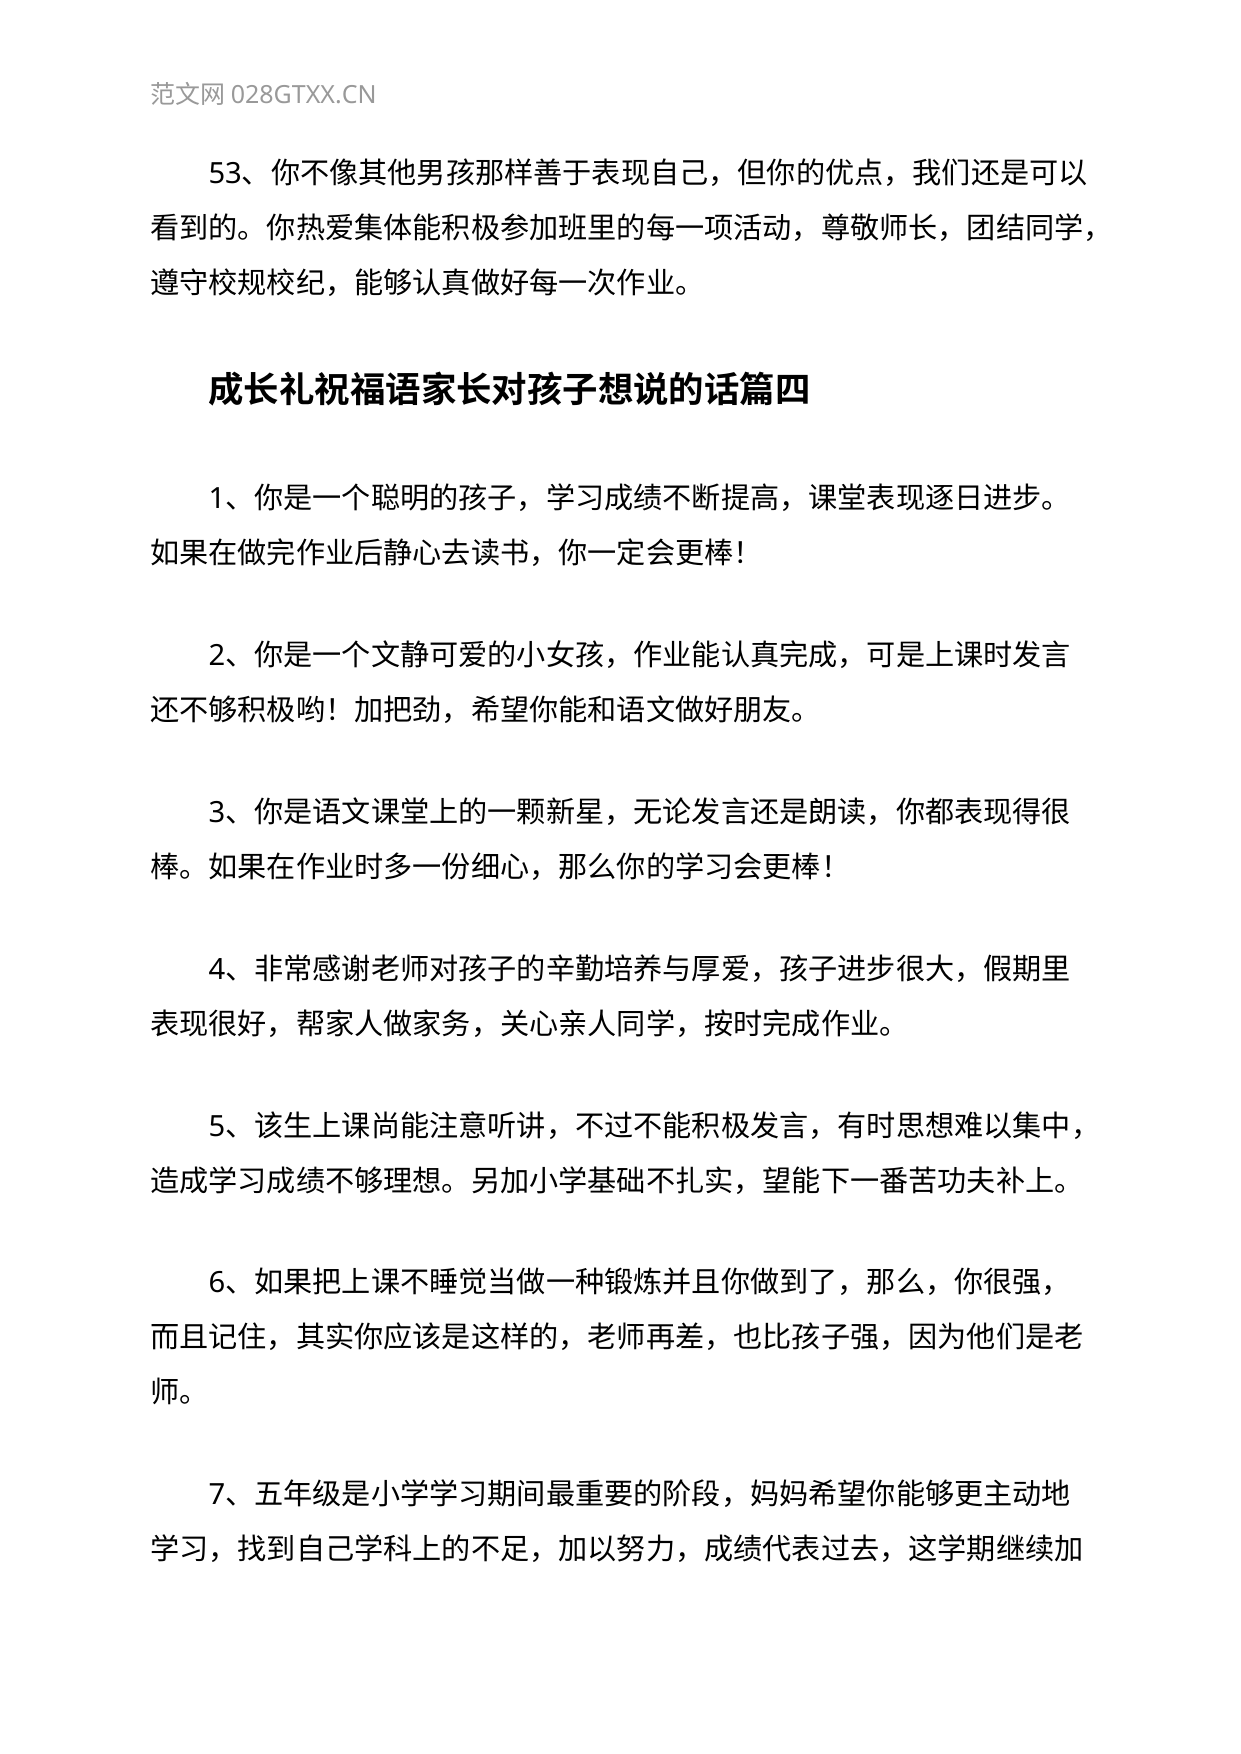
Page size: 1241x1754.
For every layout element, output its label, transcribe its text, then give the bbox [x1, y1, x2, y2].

text 53、你不像其他男孩那样善于表现自己，但你的优点，我们还是可以看到的。你热爱集体能积极参加班里的每一项活动，尊敬师长，团结同学，遵守校规校纪，能够认真做好每一次作业。 [150, 150, 1090, 302]
text 5、该生上课尚能注意听讲，不过不能积极发言，有时思想难以集中，造成学习成绩不够理想。另加小学基础不扎实，望能下一番苦功夫补上。 [150, 1102, 1090, 1199]
text 4、非常感谢老师对孩子的辛勤培养与厚爱，孩子进步很大，假期里表现很好，帮家人做家务，关心亲人同学，按时完成作业。 [150, 945, 1090, 1043]
text 2、你是一个文静可爱的小女孩，作业能认真完成，可是上课时发言还不够积极哟！加把劲，希望你能和语文做好朋友。 [150, 632, 1090, 729]
text 3、你是语文课堂上的一颗新星，无论发言还是朗读，你都表现得很棒。如果在作业时多一份细心，那么你的学习会更棒！ [150, 789, 1090, 886]
text 6、如果把上课不睡觉当做一种锻炼并且你做到了，那么，你很强，而且记住，其实你应该是这样的，老师再差，也比孩子强，因为他们是老师。 [150, 1259, 1090, 1411]
text 成长礼祝福语家长对孩子想说的话篇四 [150, 362, 1090, 413]
text 1、你是一个聪明的孩子，学习成绩不断提高，课堂表现逐日进步。如果在做完作业后静心去读书，你一定会更棒！ [150, 475, 1090, 572]
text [150, 1471, 1090, 1568]
